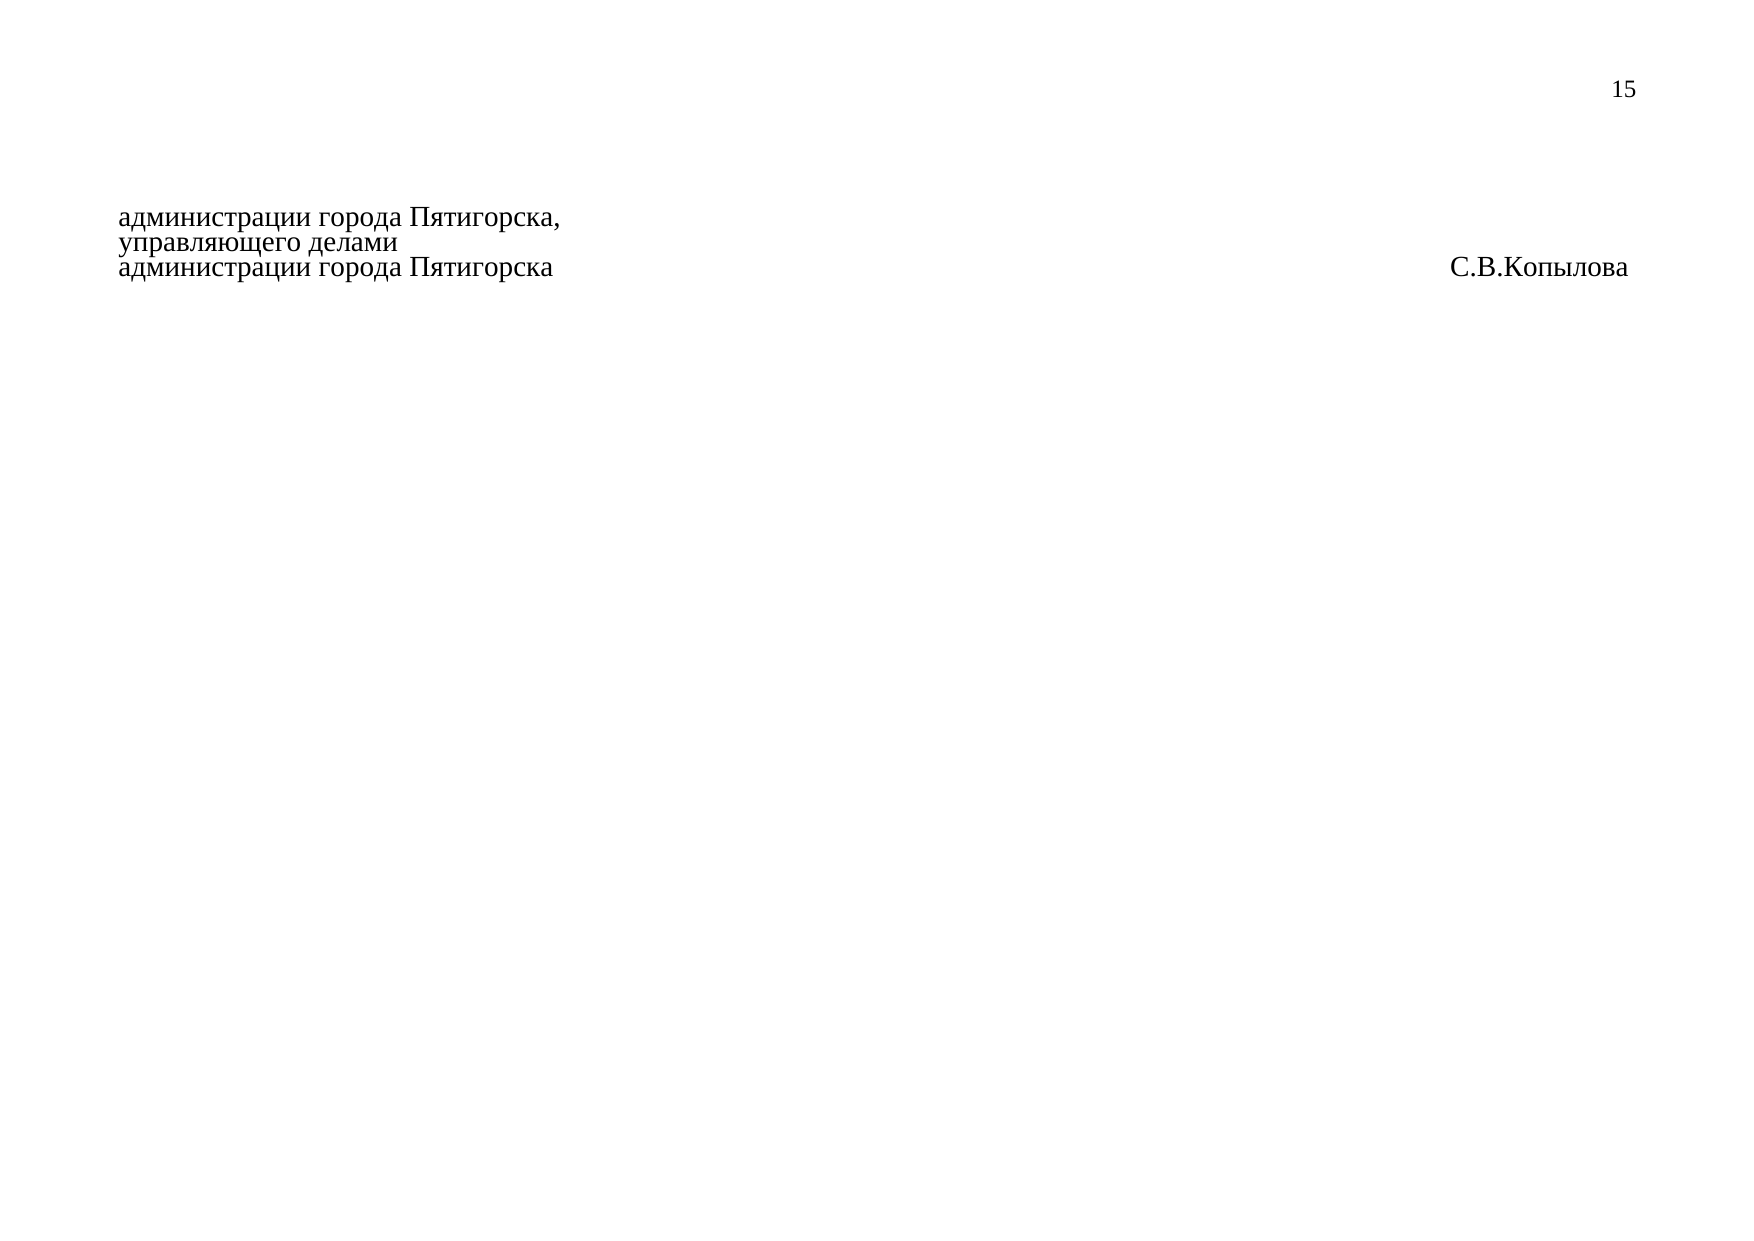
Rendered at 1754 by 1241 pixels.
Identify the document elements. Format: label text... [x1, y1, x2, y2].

text администрации города Пятигорска, [118, 207, 1636, 232]
text администрации города Пятигорска С.В.Копылова [118, 257, 1636, 282]
text управляющего делами [118, 232, 1636, 257]
